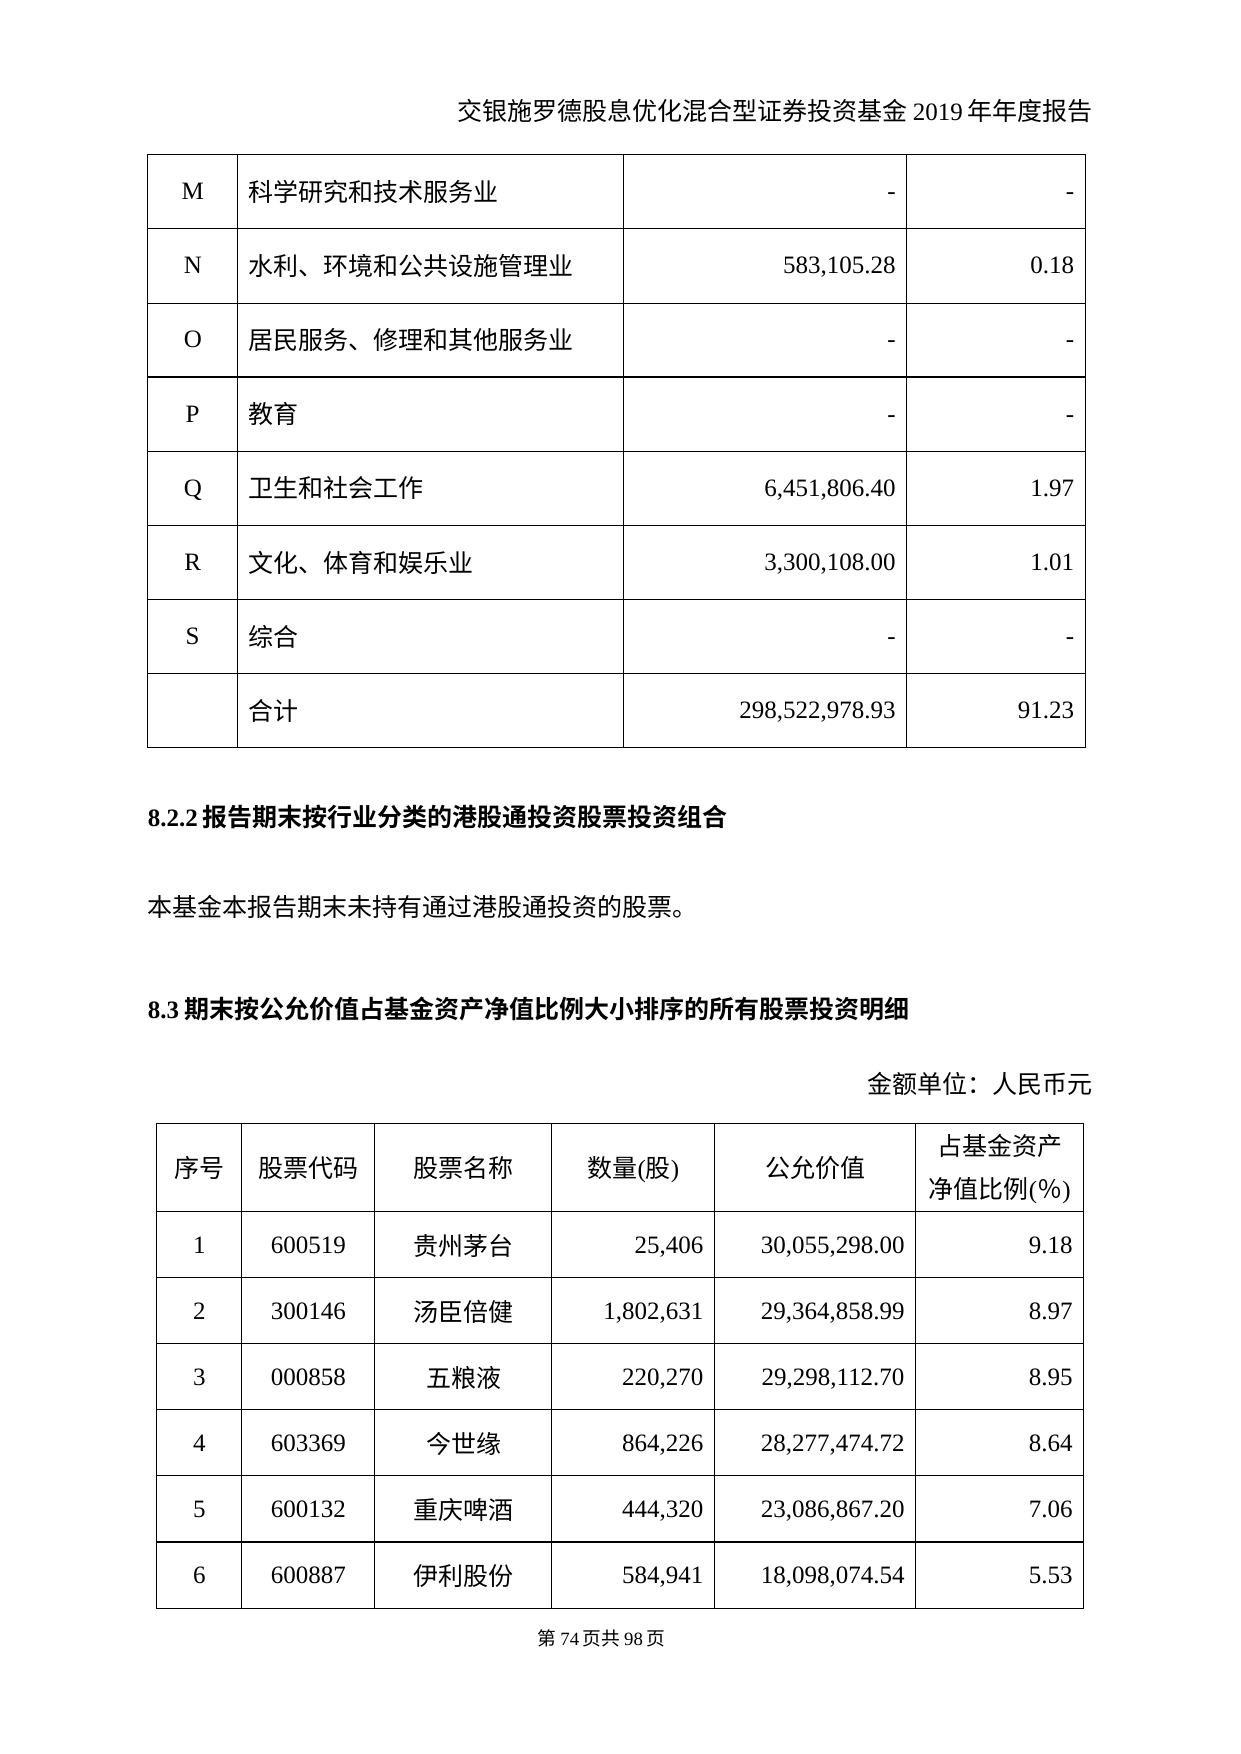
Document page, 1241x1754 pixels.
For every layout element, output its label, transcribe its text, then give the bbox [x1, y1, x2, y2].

table_header 股票代码 [242, 1124, 374, 1211]
table_header 公允价值 [715, 1124, 915, 1211]
table_cell 444,320 [552, 1476, 714, 1541]
table_cell 600132 [242, 1476, 374, 1541]
text 本基金本报告期末未持有通过港股通投资的股票。 [148, 858, 1094, 923]
table_cell 2 [157, 1278, 241, 1343]
table_cell 6,451,806.40 [624, 452, 906, 524]
table_cell N [148, 229, 237, 302]
table_cell 8.97 [916, 1278, 1083, 1343]
table_cell 6 [157, 1543, 241, 1607]
table_header 序号 [157, 1124, 241, 1211]
table_cell P [148, 378, 237, 451]
table_cell 1 [157, 1212, 241, 1277]
table_cell 23,086,867.20 [715, 1476, 915, 1541]
table_cell 8.64 [916, 1410, 1083, 1475]
table_cell 220,270 [552, 1344, 714, 1409]
text 金额单位：人民币元 [149, 1050, 1092, 1115]
table_cell 583,105.28 [624, 229, 906, 302]
table_cell - [624, 155, 906, 228]
table_cell 3 [157, 1344, 241, 1409]
table_header 占基金资产净值比例(％) [916, 1124, 1083, 1211]
table_cell 300146 [242, 1278, 374, 1343]
table_cell 文化、体育和娱乐业 [238, 526, 623, 599]
table_cell 水利、环境和公共设施管理业 [238, 229, 623, 302]
table_cell R [148, 526, 237, 599]
table_cell 7.06 [916, 1476, 1083, 1541]
table_cell 教育 [238, 378, 623, 451]
table_cell 1.01 [907, 526, 1085, 599]
table_cell 91.23 [907, 674, 1085, 747]
table_cell 600519 [242, 1212, 374, 1277]
table_cell 28,277,474.72 [715, 1410, 915, 1475]
table_cell 29,298,112.70 [715, 1344, 915, 1409]
table_cell 五粮液 [375, 1344, 551, 1409]
table_cell 4 [157, 1410, 241, 1475]
table_cell 1,802,631 [552, 1278, 714, 1343]
table_cell 合计 [238, 674, 623, 747]
table_cell Q [148, 452, 237, 524]
table_header 数量(股) [552, 1124, 714, 1211]
table_cell [148, 674, 237, 747]
table_cell - [907, 304, 1085, 376]
text 8.2.2报告期末按行业分类的港股通投资股票投资组合 [148, 783, 1092, 848]
table_cell 25,406 [552, 1212, 714, 1277]
table_cell - [624, 378, 906, 451]
table_cell 600887 [242, 1543, 374, 1607]
table_cell 贵州茅台 [375, 1212, 551, 1277]
table_cell 584,941 [552, 1543, 714, 1607]
table_cell - [624, 304, 906, 376]
table_cell 29,364,858.99 [715, 1278, 915, 1343]
table_cell 30,055,298.00 [715, 1212, 915, 1277]
table_cell M [148, 155, 237, 228]
table_cell 9.18 [916, 1212, 1083, 1277]
table_cell O [148, 304, 237, 376]
table_cell 0.18 [907, 229, 1085, 302]
table_header 股票名称 [375, 1124, 551, 1211]
table_cell 5 [157, 1476, 241, 1541]
table_cell 298,522,978.93 [624, 674, 906, 747]
table_cell 居民服务、修理和其他服务业 [238, 304, 623, 376]
table_cell 科学研究和技术服务业 [238, 155, 623, 228]
table_cell - [907, 155, 1085, 228]
table_cell 3,300,108.00 [624, 526, 906, 599]
table_cell - [907, 378, 1085, 451]
table_cell 汤臣倍健 [375, 1278, 551, 1343]
table_cell 5.53 [916, 1543, 1083, 1607]
table_cell 今世缘 [375, 1410, 551, 1475]
table_cell 864,226 [552, 1410, 714, 1475]
table_cell 000858 [242, 1344, 374, 1409]
table_cell 603369 [242, 1410, 374, 1475]
subtitle 8.3期末按公允价值占基金资产净值比例大小排序的所有股票投资明细 [148, 975, 1092, 1040]
table_cell S [148, 600, 237, 673]
table_cell - [624, 600, 906, 673]
table_cell 伊利股份 [375, 1543, 551, 1607]
table_cell - [907, 600, 1085, 673]
table_cell 卫生和社会工作 [238, 452, 623, 524]
table_cell 综合 [238, 600, 623, 673]
table_cell 18,098,074.54 [715, 1543, 915, 1607]
table_cell 8.95 [916, 1344, 1083, 1409]
table_cell 1.97 [907, 452, 1085, 524]
table_cell 重庆啤酒 [375, 1476, 551, 1541]
